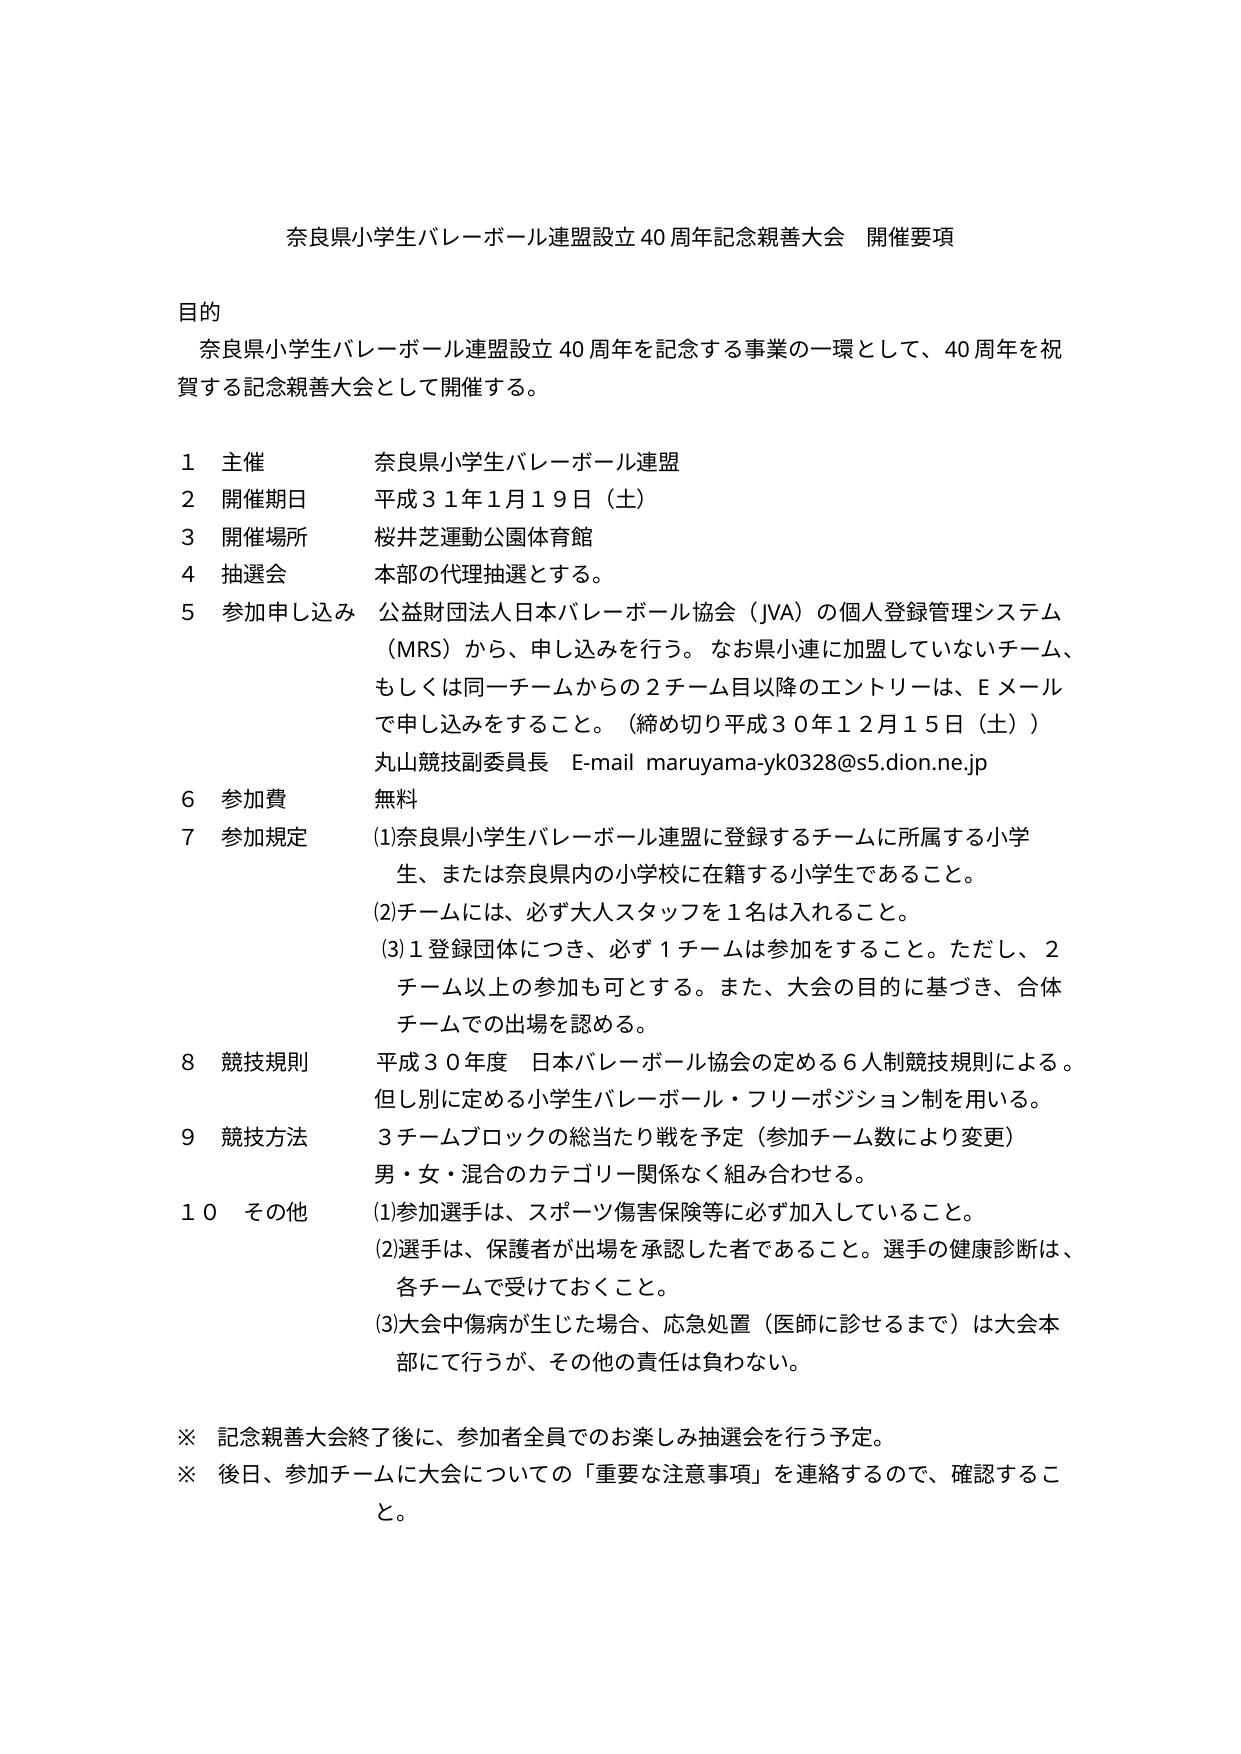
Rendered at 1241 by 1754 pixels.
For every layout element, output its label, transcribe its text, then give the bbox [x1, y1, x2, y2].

text 丸山競技副委員長 E-mail maruyama-yk0328@s5.dion.ne.jp [177, 742, 1063, 779]
text ⑵選手は、保護者が出場を承認した者であること。選手の健康診断は、各チームで受けておくこと。 [177, 1229, 1063, 1304]
text ９ 競技方法 ３チームブロックの総当たり戦を予定（参加チーム数により変更） [177, 1117, 1063, 1154]
text ７ 参加規定 ⑴奈良県小学生バレーボール連盟に登録するチームに所属する小学 [177, 817, 1063, 854]
text ３ 開催場所 桜井芝運動公園体育館 [177, 517, 1063, 554]
text 男・女・混合のカテゴリー関係なく組み合わせる。 [177, 1154, 1063, 1192]
text ６ 参加費 無料 [177, 779, 1063, 817]
text ※ 後日、参加チームに大会についての「重要な注意事項」を連絡するので、確認すること。 [177, 1454, 1063, 1529]
text 目的 [177, 292, 1063, 329]
text ⑵チームには、必ず大人スタッフを１名は入れること。 [177, 892, 1063, 929]
text ８ 競技規則 平成３０年度 日本バレーボール協会の定める６人制競技規則による。但し別に定める小学生バレーボール・フリーポジション制を用いる。 [177, 1042, 1063, 1117]
text １０ その他 ⑴参加選手は、スポーツ傷害保険等に必ず加入していること。 [177, 1192, 1063, 1229]
text １ 主催 奈良県小学生バレーボール連盟 [177, 442, 1063, 479]
text ⑶１登録団体につき、必ず1チームは参加をすること。ただし、２チーム以上の参加も可とする。また、大会の目的に基づき、合体チームでの出場を認める。 [177, 929, 1063, 1042]
text ⑶大会中傷病が生じた場合、応急処置（医師に診せるまで）は大会本部にて行うが、その他の責任は負わない。 [177, 1304, 1063, 1379]
text 生、または奈良県内の小学校に在籍する小学生であること。 [396, 854, 1063, 892]
text ５ 参加申し込み 公益財団法人日本バレーボール協会（JVA）の個人登録管理システム（MRS）から、申し込みを行う。 なお県小連に加盟していないチーム、もしくは同一チームからの２チーム目以降のエントリーは、E メールで申し込みをすること。（締め切り平成３０年１２月１５日（土）） [177, 592, 1063, 742]
text 奈良県小学生バレーボール連盟設立40周年を記念する事業の一環として、40周年を祝賀する記念親善大会として開催する。 [177, 329, 1063, 404]
text ４ 抽選会 本部の代理抽選とする。 [177, 554, 1063, 592]
text 奈良県小学生バレーボール連盟設立40周年記念親善大会 開催要項 [177, 217, 1063, 254]
text ２ 開催期日 平成３１年１月１９日（土） [177, 479, 1063, 517]
text ※ 記念親善大会終了後に、参加者全員でのお楽しみ抽選会を行う予定。 [177, 1417, 1063, 1454]
